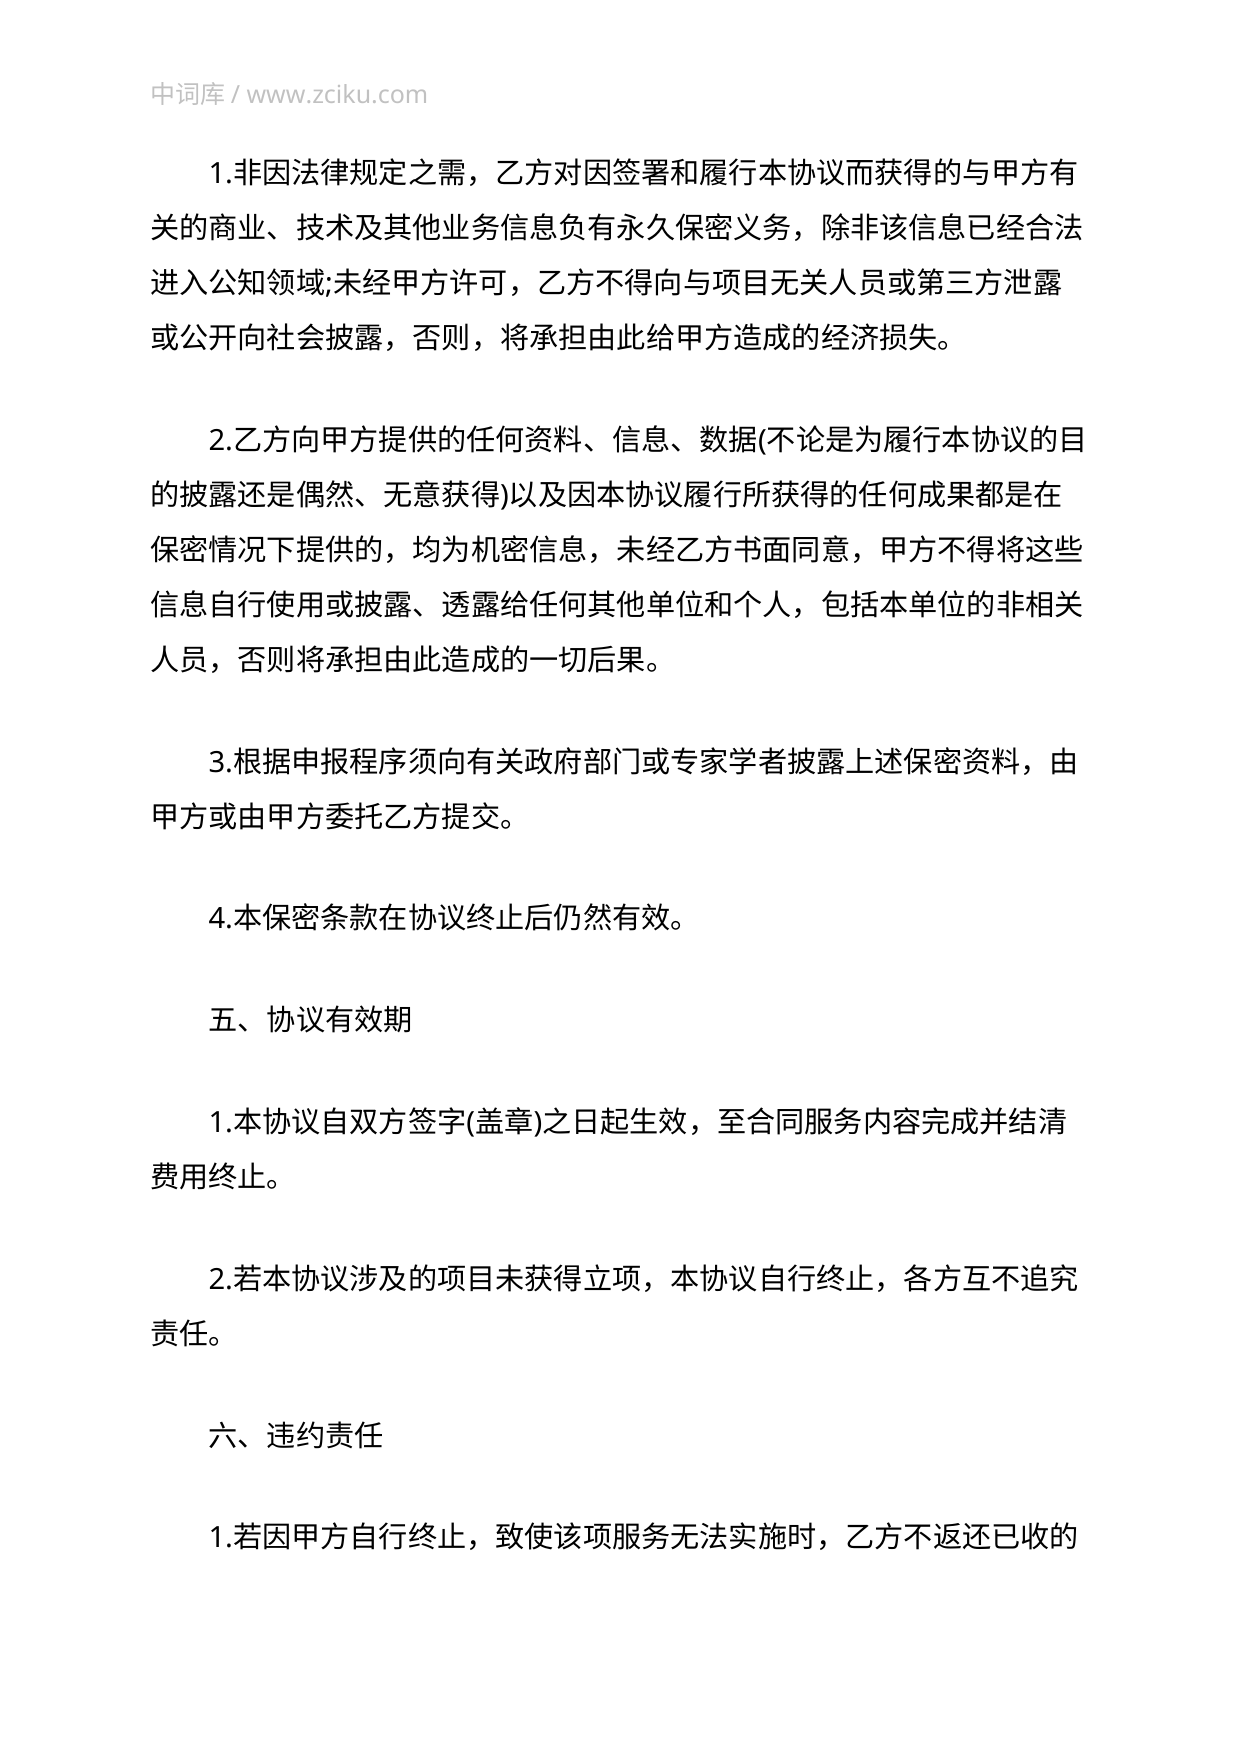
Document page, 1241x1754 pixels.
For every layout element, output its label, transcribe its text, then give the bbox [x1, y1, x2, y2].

text 2.乙方向甲方提供的任何资料、信息、数据(不论是为履行本协议的目的披露还是偶然、无意获得)以及因本协议履行所获得的任何成果都是在保密情况下提供的，均为机密信息，未经乙方书面同意，甲方不得将这些信息自行使用或披露、透露给任何其他单位和个人，包括本单位的非相关人员，否则将承担由此造成的一切后果。 [150, 417, 1090, 679]
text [150, 1514, 1090, 1556]
text 1.本协议自双方签字(盖章)之日起生效，至合同服务内容完成并结清费用终止。 [150, 1099, 1090, 1196]
text 1.非因法律规定之需，乙方对因签署和履行本协议而获得的与甲方有关的商业、技术及其他业务信息负有永久保密义务，除非该信息已经合法进入公知领域;未经甲方许可，乙方不得向与项目无关人员或第三方泄露或公开向社会披露，否则，将承担由此给甲方造成的经济损失。 [150, 150, 1090, 357]
text 六、违约责任 [150, 1412, 1090, 1454]
text 4.本保密条款在协议终止后仍然有效。 [150, 895, 1090, 937]
text 3.根据申报程序须向有关政府部门或专家学者披露上述保密资料，由甲方或由甲方委托乙方提交。 [150, 738, 1090, 836]
text 2.若本协议涉及的项目未获得立项，本协议自行终止，各方互不追究责任。 [150, 1256, 1090, 1353]
text 五、协议有效期 [150, 997, 1090, 1039]
